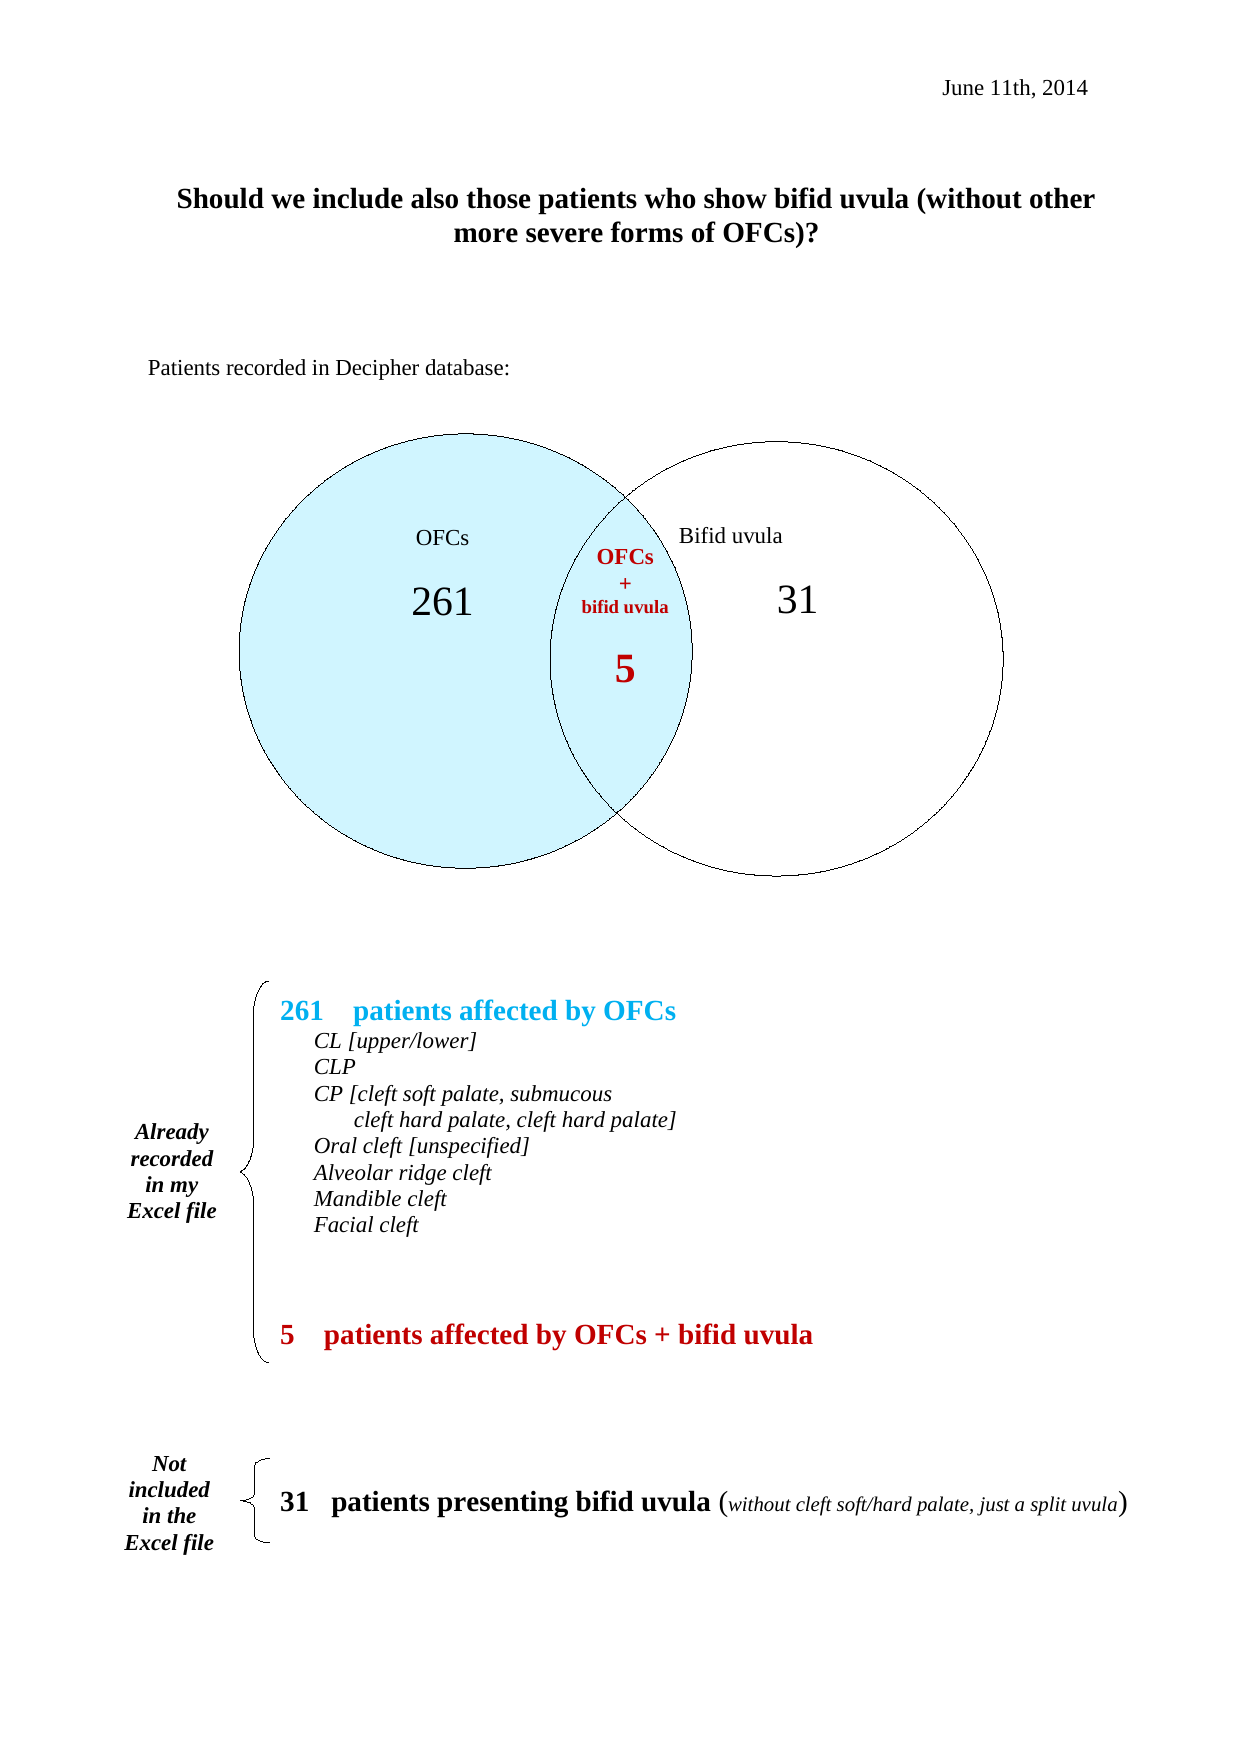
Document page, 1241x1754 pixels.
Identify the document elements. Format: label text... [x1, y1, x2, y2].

text 261 patients affected by OFCs [251, 993, 1125, 1027]
text cleft hard palate, cleft hard palate] [254, 1106, 1125, 1132]
text Alveolar ridge cleft [251, 1159, 1125, 1185]
text Oral cleft [unspecified] [251, 1132, 1125, 1159]
text Should we include also those patients who show bifid uvula (without other [148, 181, 1125, 215]
text Mandible cleft [251, 1185, 1125, 1211]
text Facial cleft [254, 1211, 1125, 1238]
text 5 patients affected by OFCs + bifid uvula [251, 1317, 1125, 1350]
text Patients recorded in Decipher database: [148, 354, 1125, 380]
text more severe forms of OFCs)? [148, 215, 1125, 248]
text CP [cleft soft palate, submucous [254, 1079, 1125, 1106]
text CLP [254, 1053, 1125, 1079]
text CL [upper/lower] [254, 1027, 1125, 1053]
text 31 patients presenting bifid uvula (without cleft soft/hard palate, just a split uvula) [251, 1484, 1132, 1518]
